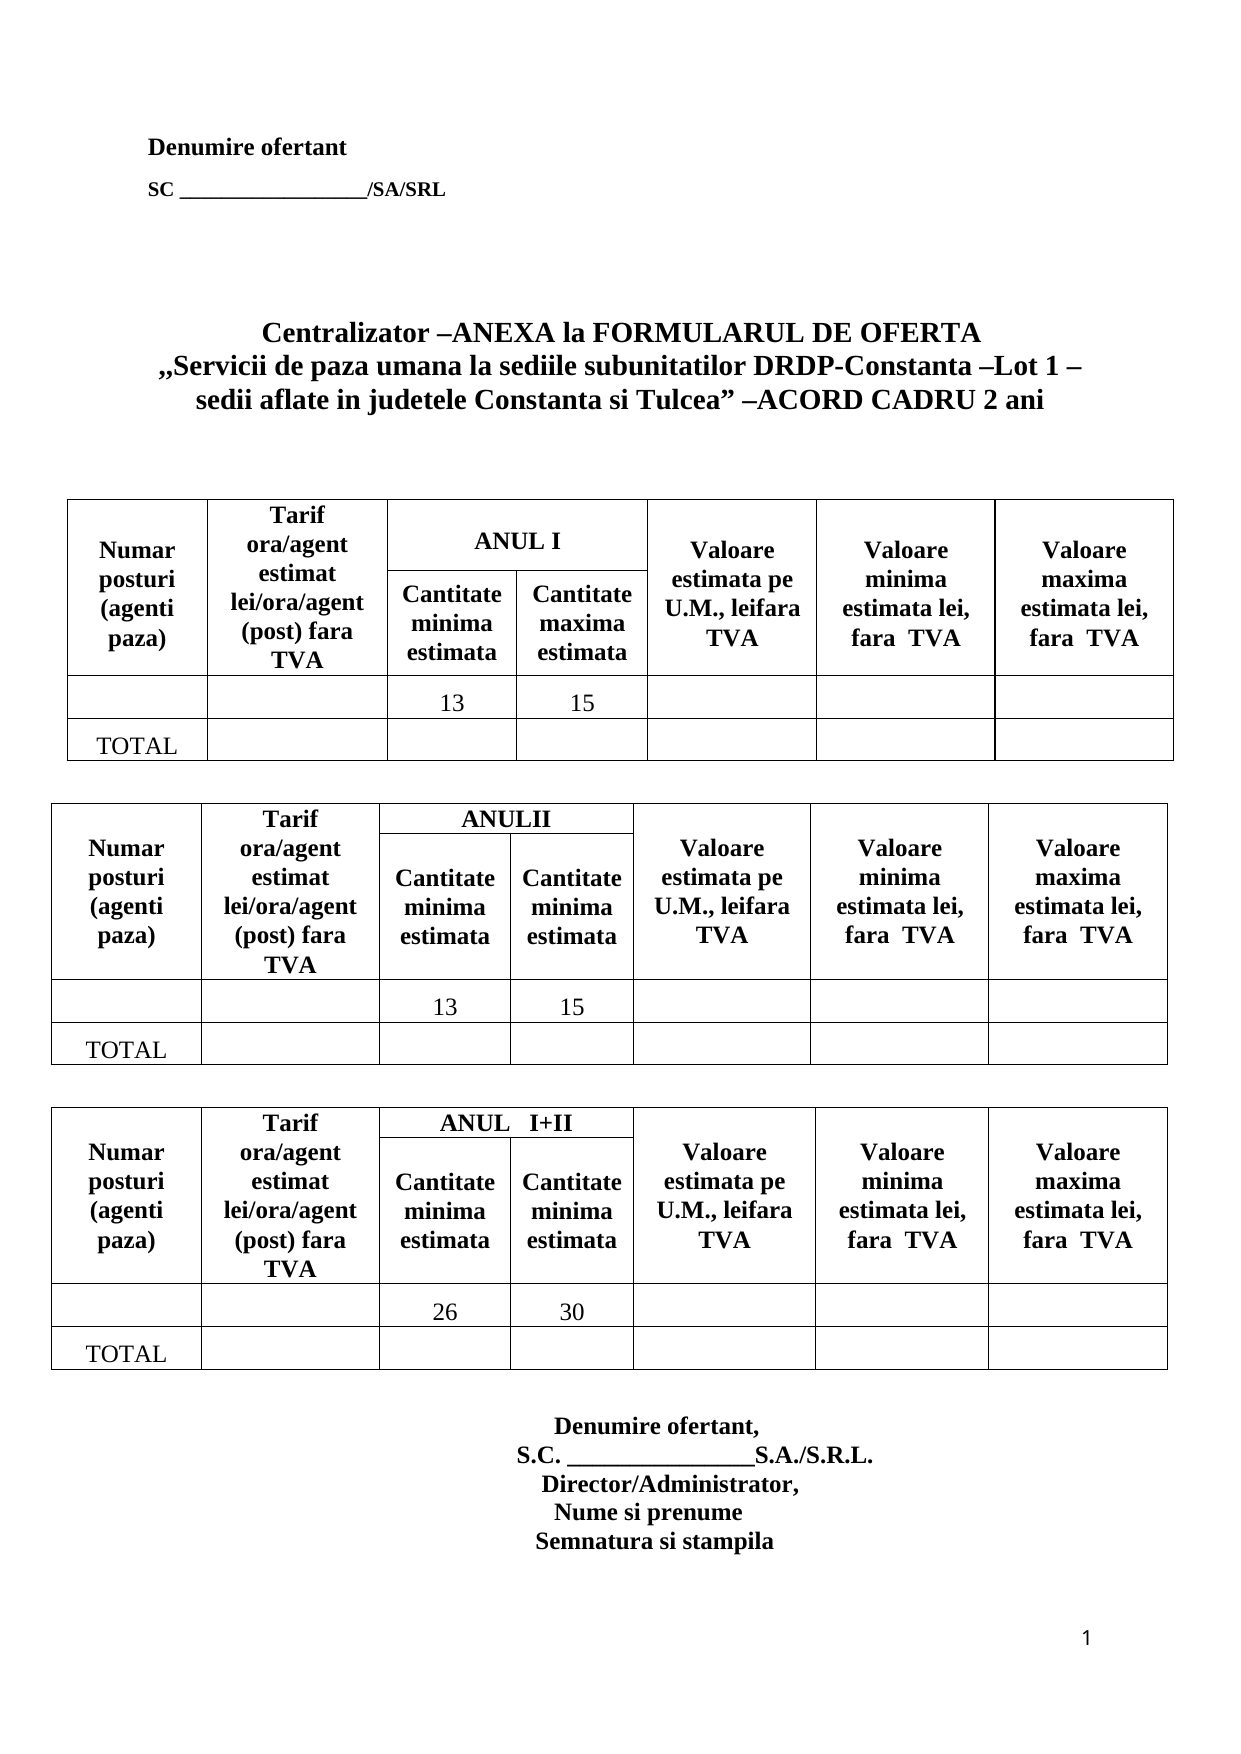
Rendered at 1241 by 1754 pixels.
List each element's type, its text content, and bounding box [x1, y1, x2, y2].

table_cell [634, 980, 810, 1022]
table_cell [648, 719, 816, 760]
table_cell Cantitate minima estimata [511, 834, 633, 979]
table_cell [380, 1023, 510, 1064]
table_cell [202, 1327, 379, 1368]
table_header Numar posturi (agenti paza) [52, 804, 201, 979]
text ,,Servicii de paza umana la sediile subunitatilor DRDP-Constanta –Lot 1 –sedii aflate in judetele Constanta si Tulcea” –ACORD CADRU 2 ani [148, 348, 1093, 415]
table_cell [202, 980, 379, 1022]
table_header Valoare minima estimata lei, fara TVA [817, 500, 994, 675]
text S.C. _______________S.A./S.R.L. [148, 1440, 1093, 1469]
table_cell [816, 1284, 988, 1326]
table_header Valoare maxima estimata lei, fara TVA [989, 1108, 1167, 1283]
table_cell TOTAL [68, 719, 207, 760]
table_cell TOTAL [52, 1023, 201, 1064]
table_cell [811, 1023, 988, 1064]
table_cell 13 [380, 980, 510, 1022]
table_header Valoare minima estimata lei, fara TVA [816, 1108, 988, 1283]
text Director/Administrator, [148, 1469, 1093, 1497]
text Denumire ofertant, [148, 1411, 1093, 1440]
table_cell [996, 719, 1173, 760]
table_header Valoare estimata pe U.M., leifara TVA [648, 500, 816, 675]
table_header Tarif ora/agent estimat lei/ora/agent (post) fara TVA [208, 500, 387, 675]
table_header ANUL I [388, 500, 647, 570]
subtitle Denumire ofertant [148, 132, 1096, 161]
table_cell Cantitate minima estimata [388, 571, 516, 675]
table_cell [52, 980, 201, 1022]
table_cell [634, 1327, 815, 1368]
table_cell [817, 676, 994, 717]
table_cell [68, 676, 207, 717]
table_cell [634, 1284, 815, 1326]
table_cell 15 [511, 980, 633, 1022]
table_cell [648, 676, 816, 717]
table_header Tarif ora/agent estimat lei/ora/agent (post) fara TVA [202, 1108, 379, 1283]
table_cell [52, 1284, 201, 1326]
table_cell [989, 1023, 1167, 1064]
table_cell Cantitate minima estimata [380, 834, 510, 979]
table_cell Cantitate minima estimata [511, 1138, 633, 1283]
table_header Numar posturi (agenti paza) [52, 1108, 201, 1283]
text Semnatura si stampila [148, 1526, 1093, 1555]
table_header Numar posturi (agenti paza) [68, 500, 207, 675]
table_cell [517, 719, 647, 760]
table_cell [996, 676, 1173, 717]
table_header Valoare minima estimata lei, fara TVA [811, 804, 988, 979]
table_cell Cantitate maxima estimata [517, 571, 647, 675]
table_header Tarif ora/agent estimat lei/ora/agent (post) fara TVA [202, 804, 379, 979]
table_cell [989, 1284, 1167, 1326]
table_cell Cantitate minima estimata [380, 1138, 510, 1283]
table_cell [380, 1327, 510, 1368]
table_cell 30 [511, 1284, 633, 1326]
table_header Valoare estimata pe U.M., leifara TVA [634, 1108, 815, 1283]
text SC __________________/SA/SRL [148, 173, 1093, 203]
table_header Valoare maxima estimata lei, fara TVA [996, 500, 1173, 675]
table_header ANUL I+II [380, 1108, 633, 1137]
table_header Valoare estimata pe U.M., leifara TVA [634, 804, 810, 979]
table_cell [989, 980, 1167, 1022]
table_header ANULII [380, 804, 633, 833]
table_cell 13 [388, 676, 516, 717]
table_cell [634, 1023, 810, 1064]
table_header Valoare maxima estimata lei, fara TVA [989, 804, 1167, 979]
table_cell [511, 1327, 633, 1368]
text Nume si prenume [148, 1497, 1093, 1526]
subtitle Centralizator –ANEXA la FORMULARUL DE OFERTA [148, 315, 1096, 348]
table_cell [202, 1023, 379, 1064]
table_cell [816, 1327, 988, 1368]
table_cell [811, 980, 988, 1022]
table_cell 26 [380, 1284, 510, 1326]
table_cell [202, 1284, 379, 1326]
table_cell [388, 719, 516, 760]
table_cell [817, 719, 994, 760]
table_cell [208, 676, 387, 717]
table_cell [208, 719, 387, 760]
table_cell [511, 1023, 633, 1064]
table_cell [989, 1327, 1167, 1368]
table_cell 15 [517, 676, 647, 717]
table_cell TOTAL [52, 1327, 201, 1368]
